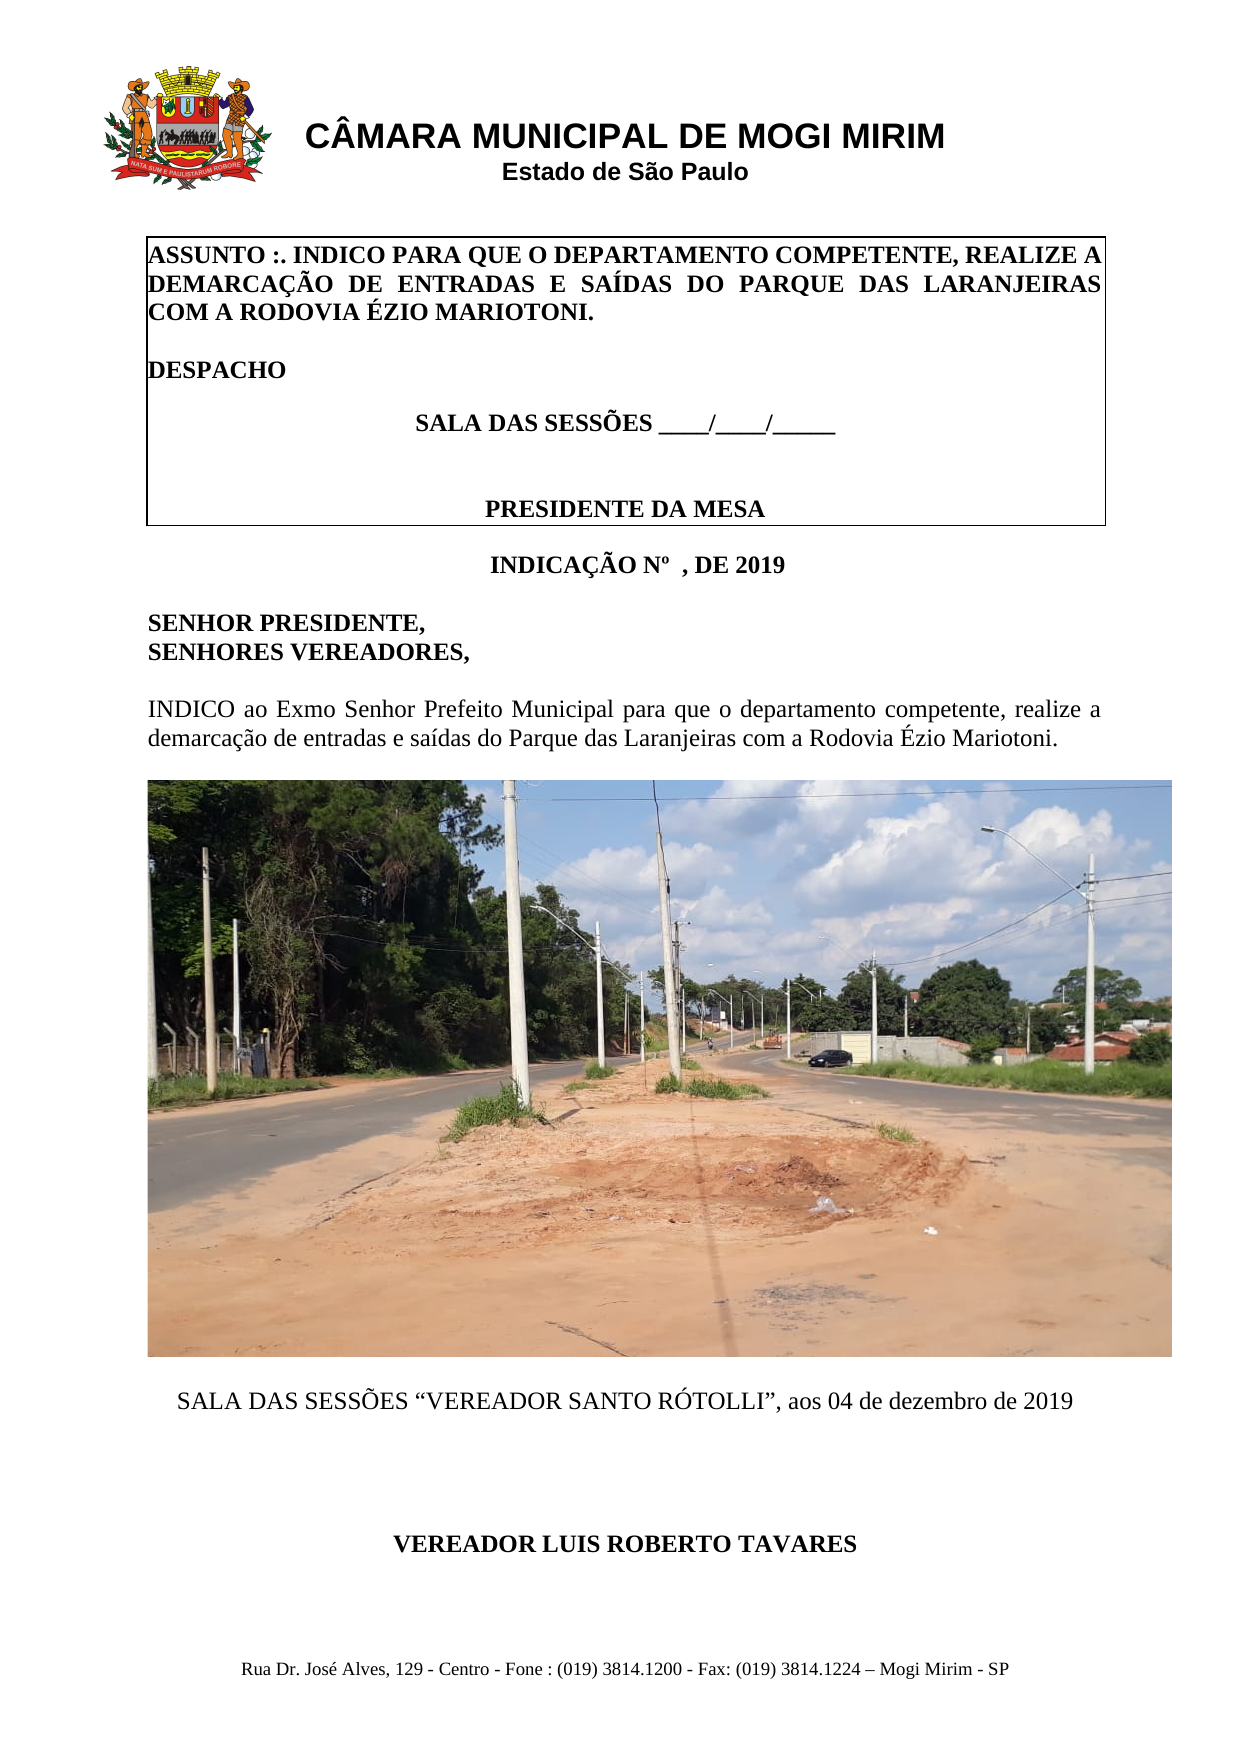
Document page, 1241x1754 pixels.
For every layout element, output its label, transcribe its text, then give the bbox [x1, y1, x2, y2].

text INDICO ao Exmo Senhor Prefeito Municipal para que o departamento competente, realize a demarcação de entradas e saídas do Parque das Laranjeiras com a Rodovia Ézio Mariotoni. [148, 694, 1103, 752]
text INDICAÇÃO Nº , DE 2019 [148, 550, 1103, 579]
picture [147, 780, 1172, 1357]
text SALA DAS SESSÕES “VEREADOR SANTO RÓTOLLI”, aos 04 de dezembro de 2019 [148, 1386, 1103, 1414]
text SENHOR PRESIDENTE, [148, 608, 1103, 637]
text DESPACHO [148, 355, 1103, 384]
text SALA DAS SESSÕES ____/____/_____ [148, 408, 1103, 436]
picture [102, 66, 273, 190]
text PRESIDENTE DA MESA [148, 490, 1105, 525]
text SENHORES VEREADORES, [148, 637, 1103, 665]
text VEREADOR LUIS ROBERTO TAVARES [148, 1529, 1103, 1558]
text ASSUNTO :. INDICO PARA QUE O DEPARTAMENTO COMPETENTE, REALIZE A DEMARCAÇÃO DE ENTRADAS E SAÍDAS DO PARQUE DAS LARANJEIRAS COM A RODOVIA ÉZIO MARIOTONI. [148, 238, 1105, 326]
